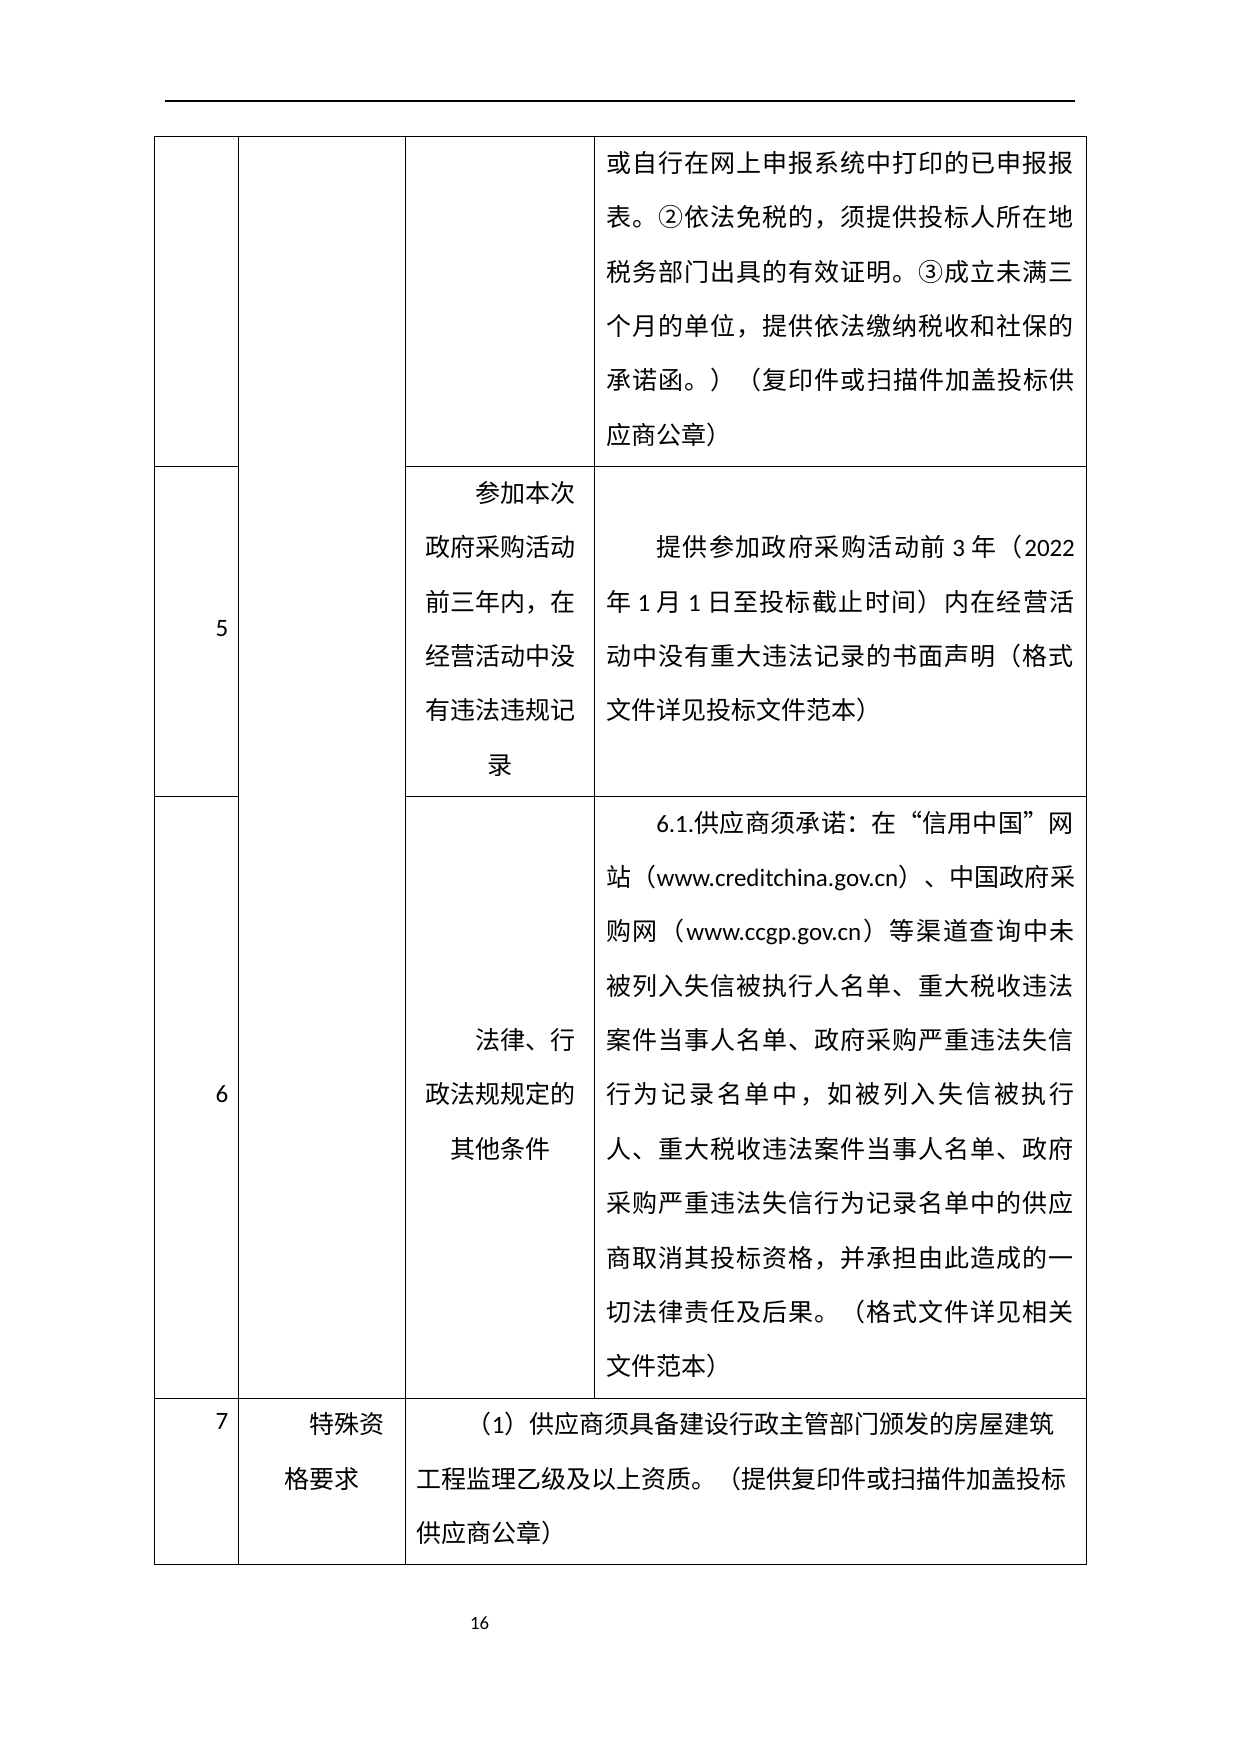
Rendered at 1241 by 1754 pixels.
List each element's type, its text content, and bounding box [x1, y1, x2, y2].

table_cell 6 [155, 797, 238, 1397]
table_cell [406, 1399, 1086, 1564]
table_cell 参加本次政府采购活动前三年内，在经营活动中没有违法违规记录 [406, 467, 594, 796]
table_cell 4 [155, 137, 238, 466]
table_cell 提供参加政府采购活动前3年（2022年1月1日至投标截止时间）内在经营活动中没有重大违法记录的书面声明（格式文件详见投标文件范本） [595, 467, 1086, 796]
table_cell 7 [155, 1399, 238, 1564]
table_cell 法律、行政法规规定的其他条件 [406, 797, 594, 1397]
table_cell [595, 137, 1086, 466]
table_cell 6.1.供应商须承诺：在“信用中国”网站（www.creditchina.gov.cn）、中国政府采购网（www.ccgp.gov.cn）等渠道查询中未被列入失信被执行人名单、重大税收违法案件当事人名单、政府采购严重违法失信行为记录名单中，如被列入失信被执行人、重大税收违法案件当事人名单、政府采购严重违法失信行为记录名单中的供应商取消其投标资格，并承担由此造成的一切法律责任及后果。（格式文件详见相关文件范本） [595, 797, 1086, 1397]
table_cell 特殊资格要求 [239, 1399, 405, 1564]
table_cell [406, 137, 594, 466]
table_cell 5 [155, 467, 238, 796]
